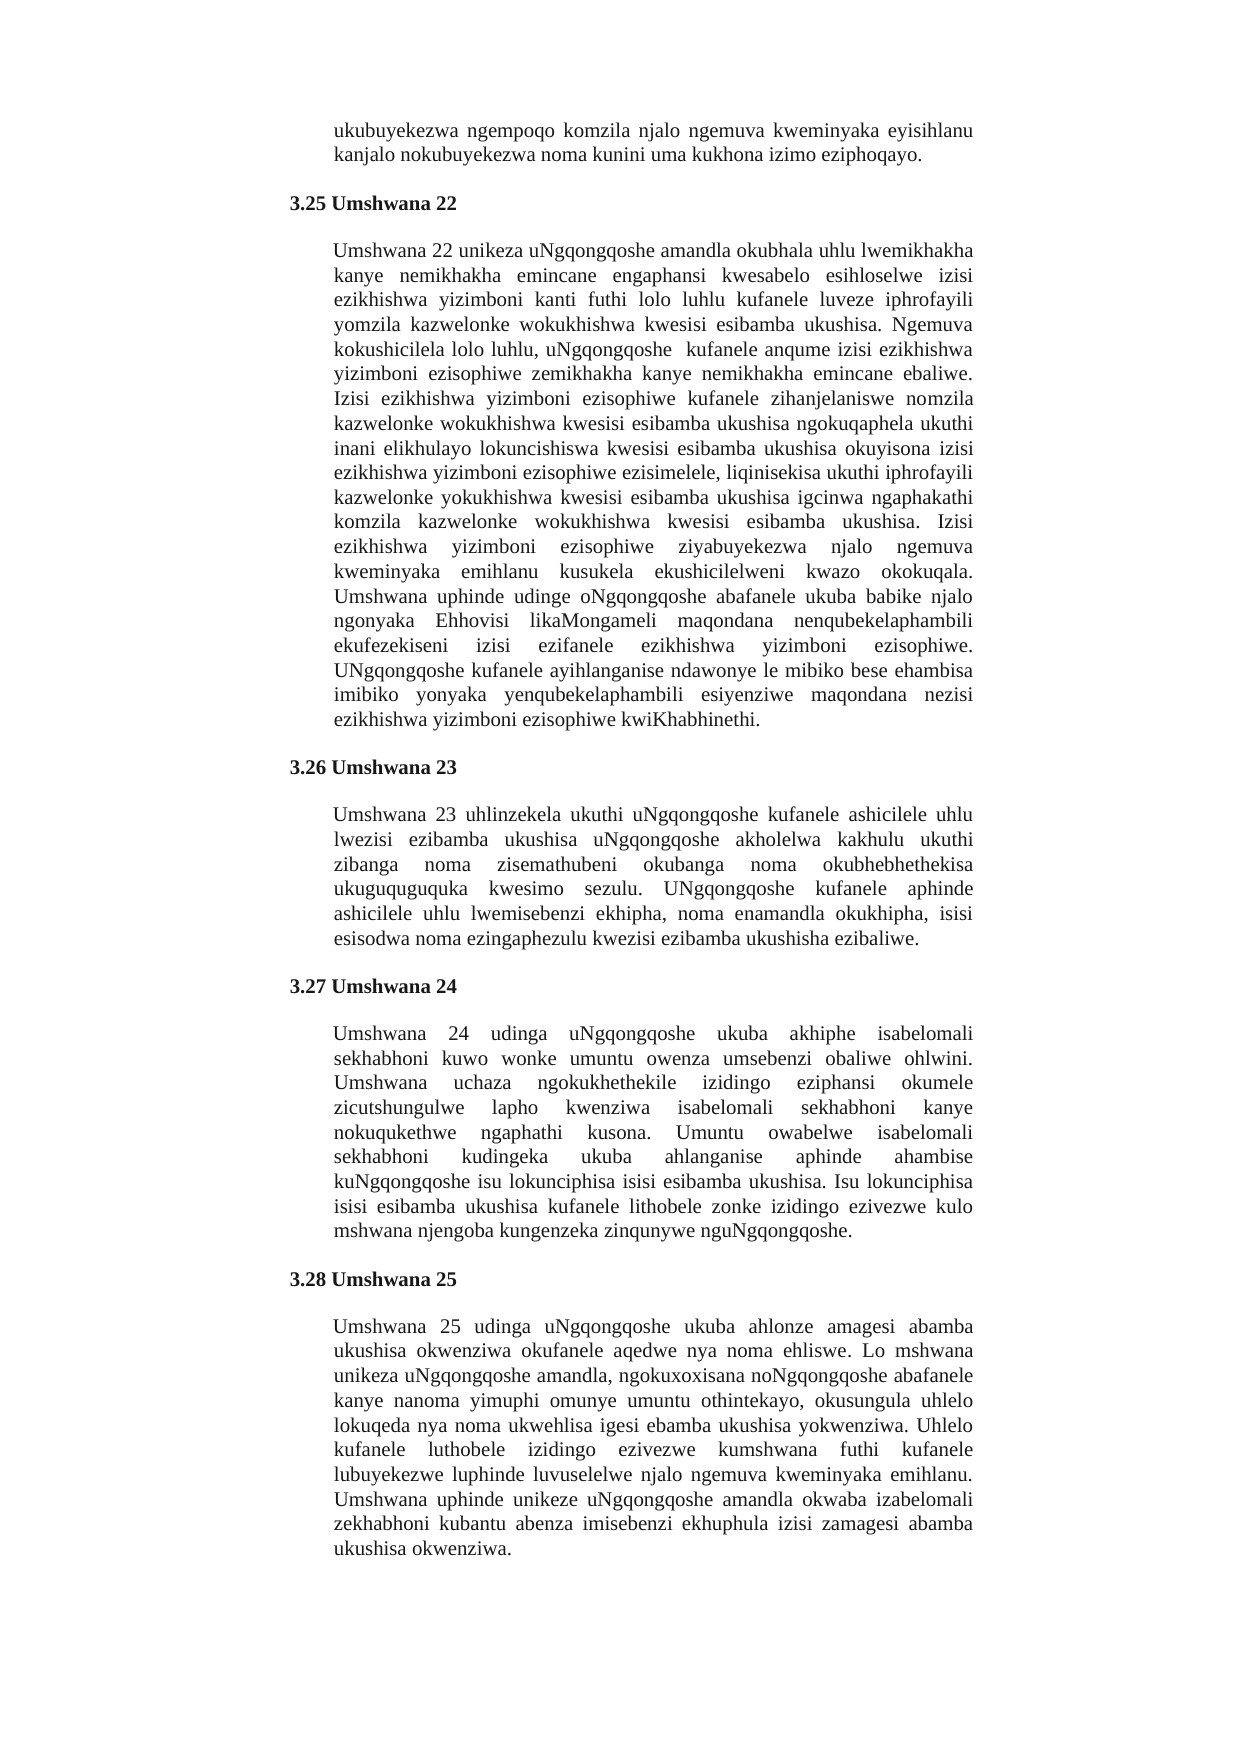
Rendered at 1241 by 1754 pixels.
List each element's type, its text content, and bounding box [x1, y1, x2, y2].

text 3.25 Umshwana 22 [289, 191, 982, 215]
text 3.26 Umshwana 23 [289, 755, 982, 779]
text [333, 118, 974, 166]
text 3.28 Umshwana 25 [289, 1267, 982, 1291]
text Umshwana 24 udinga uNgqongqoshe ukuba akhiphe isabelomali sekhabhoni kuwo wonke umuntu owenza umsebenzi obaliwe ohlwini. Umshwana uchaza ngokukhethekile izidingo eziphansi okumele zicutshungulwe lapho kwenziwa isabelomali sekhabhoni kanye nokuqukethwe ngaphathi kusona. Umuntu owabelwe isabelomali sekhabhoni kudingeka ukuba ahlanganise aphinde ahambise kuNgqongqoshe isu lokunciphisa isisi esibamba ukushisa. Isu lokunciphisa isisi esibamba ukushisa kufanele lithobele zonke izidingo ezivezwe kulo mshwana njengoba kungenzeka zinqunywe nguNgqongqoshe. [333, 1021, 974, 1242]
text Umshwana 23 uhlinzekela ukuthi uNgqongqoshe kufanele ashicilele uhlu lwezisi ezibamba ukushisa uNgqongqoshe akholelwa kakhulu ukuthi zibanga noma zisemathubeni okubanga noma okubhebhethekisa ukuguquguquka kwesimo sezulu. UNgqongqoshe kufanele aphinde ashicilele uhlu lwemisebenzi ekhipha, noma enamandla okukhipha, isisi esisodwa noma ezingaphezulu kwezisi ezibamba ukushisha ezibaliwe. [333, 802, 974, 950]
text Umshwana 22 unikeza uNgqongqoshe amandla okubhala uhlu lwemikhakha kanye nemikhakha emincane engaphansi kwesabelo esihloselwe izisi ezikhishwa yizimboni kanti futhi lolo luhlu kufanele luveze iphrofayili yomzila kazwelonke wokukhishwa kwesisi esibamba ukushisa. Ngemuva kokushicilela lolo luhlu, uNgqongqoshe kufanele anqume izisi ezikhishwa yizimboni ezisophiwe zemikhakha kanye nemikhakha emincane ebaliwe. Izisi ezikhishwa yizimboni ezisophiwe kufanele zihanjelaniswe nomzila kazwelonke wokukhishwa kwesisi esibamba ukushisa ngokuqaphela ukuthi inani elikhulayo lokuncishiswa kwesisi esibamba ukushisa okuyisona izisi ezikhishwa yizimboni ezisophiwe ezisimelele, liqinisekisa ukuthi iphrofayili kazwelonke yokukhishwa kwesisi esibamba ukushisa igcinwa ngaphakathi komzila kazwelonke wokukhishwa kwesisi esibamba ukushisa. Izisi ezikhishwa yizimboni ezisophiwe ziyabuyekezwa njalo ngemuva kweminyaka emihlanu kusukela ekushicilelweni kwazo okokuqala. Umshwana uphinde udinge oNgqongqoshe abafanele ukuba babike njalo ngonyaka Ehhovisi likaMongameli maqondana nenqubekelaphambili ekufezekiseni izisi ezifanele ezikhishwa yizimboni ezisophiwe. UNgqongqoshe kufanele ayihlanganise ndawonye le mibiko bese ehambisa imibiko yonyaka yenqubekelaphambili esiyenziwe maqondana nezisi ezikhishwa yizimboni ezisophiwe kwiKhabhinethi. [333, 238, 974, 731]
text Umshwana 25 udinga uNgqongqoshe ukuba ahlonze amagesi abamba ukushisa okwenziwa okufanele aqedwe nya noma ehliswe. Lo mshwana unikeza uNgqongqoshe amandla, ngokuxoxisana noNgqongqoshe abafanele kanye nanoma yimuphi omunye umuntu othintekayo, okusungula uhlelo lokuqeda nya noma ukwehlisa igesi ebamba ukushisa yokwenziwa. Uhlelo kufanele luthobele izidingo ezivezwe kumshwana futhi kufanele lubuyekezwe luphinde luvuselelwe njalo ngemuva kweminyaka emihlanu. Umshwana uphinde unikeze uNgqongqoshe amandla okwaba izabelomali zekhabhoni kubantu abenza imisebenzi ekhuphula izisi zamagesi abamba ukushisa okwenziwa. [333, 1314, 974, 1560]
text 3.27 Umshwana 24 [289, 974, 982, 998]
